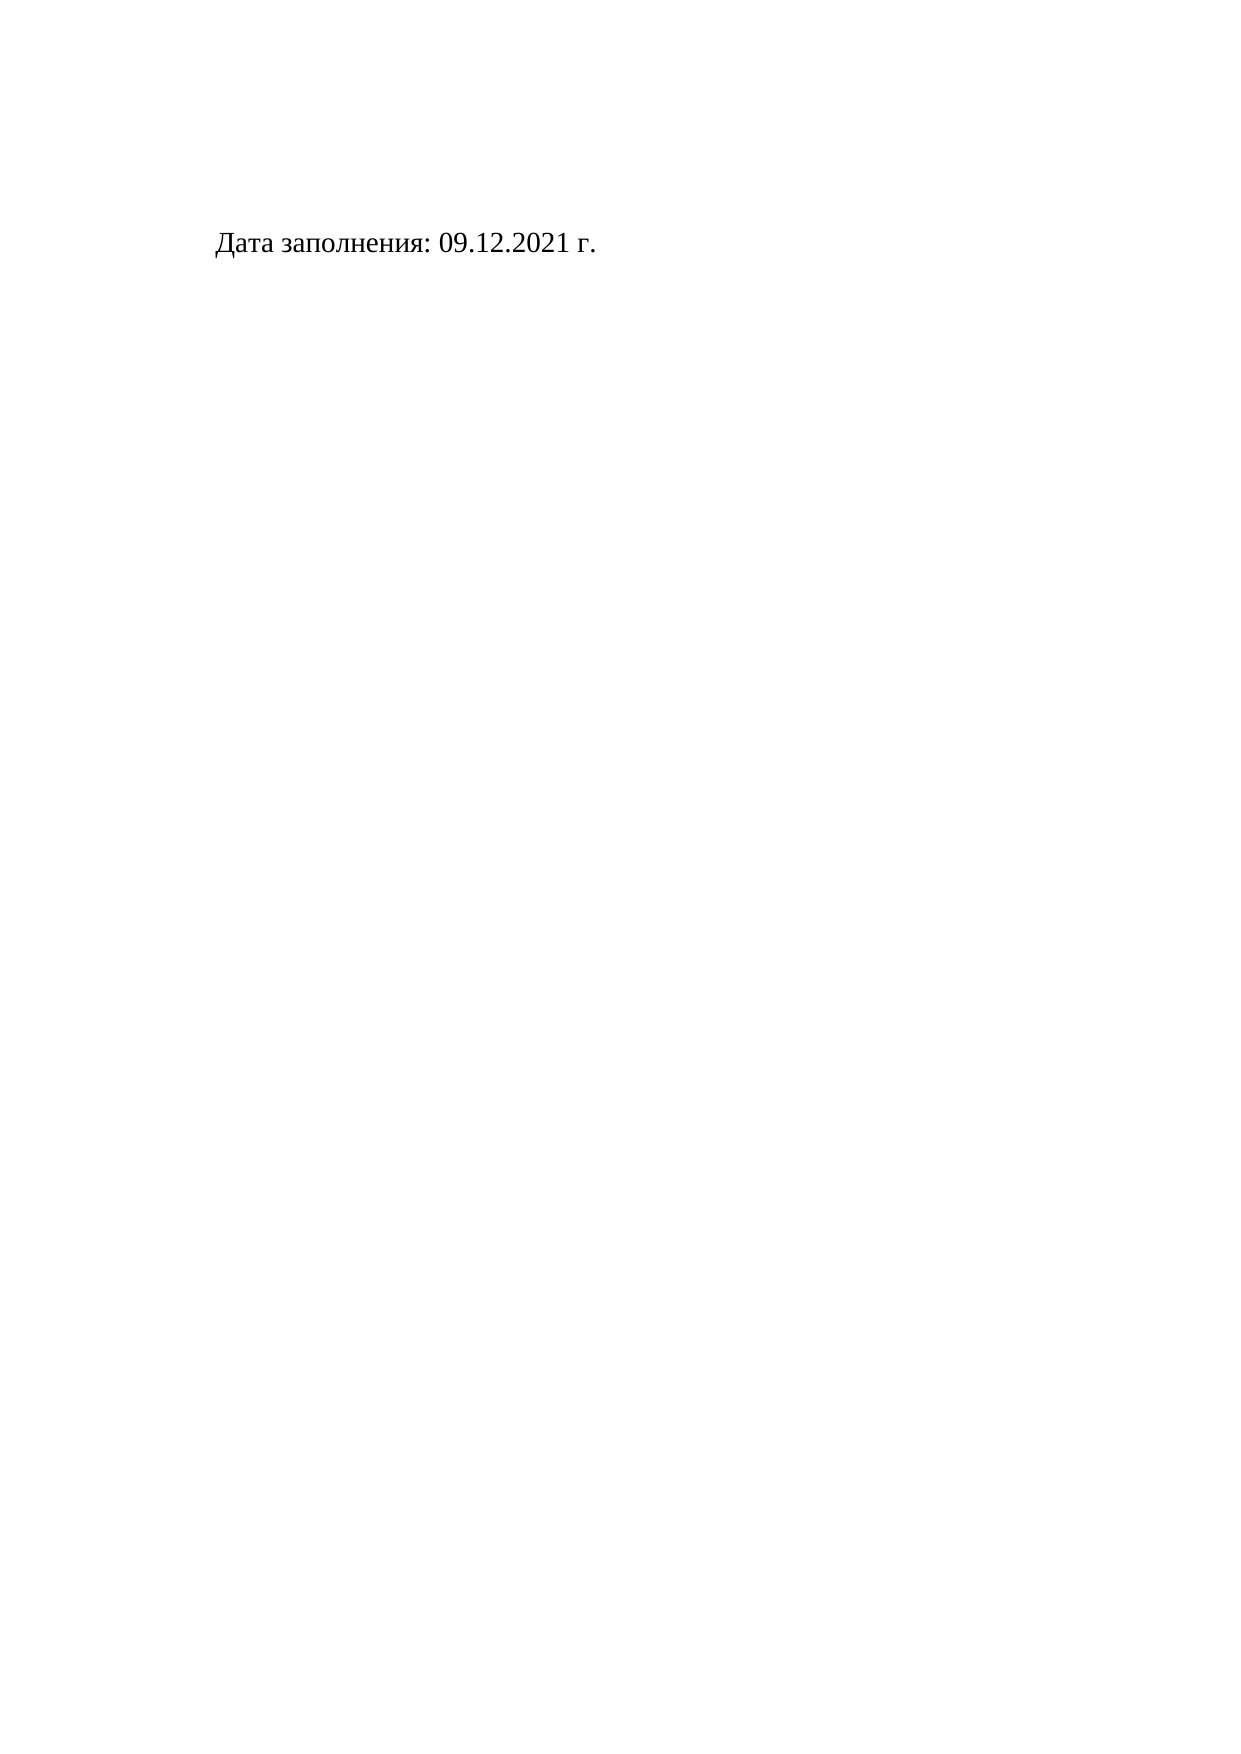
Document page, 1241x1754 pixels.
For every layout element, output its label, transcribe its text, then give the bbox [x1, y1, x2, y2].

text Дата заполнения: 09.12.2021 г. [214, 225, 1152, 258]
